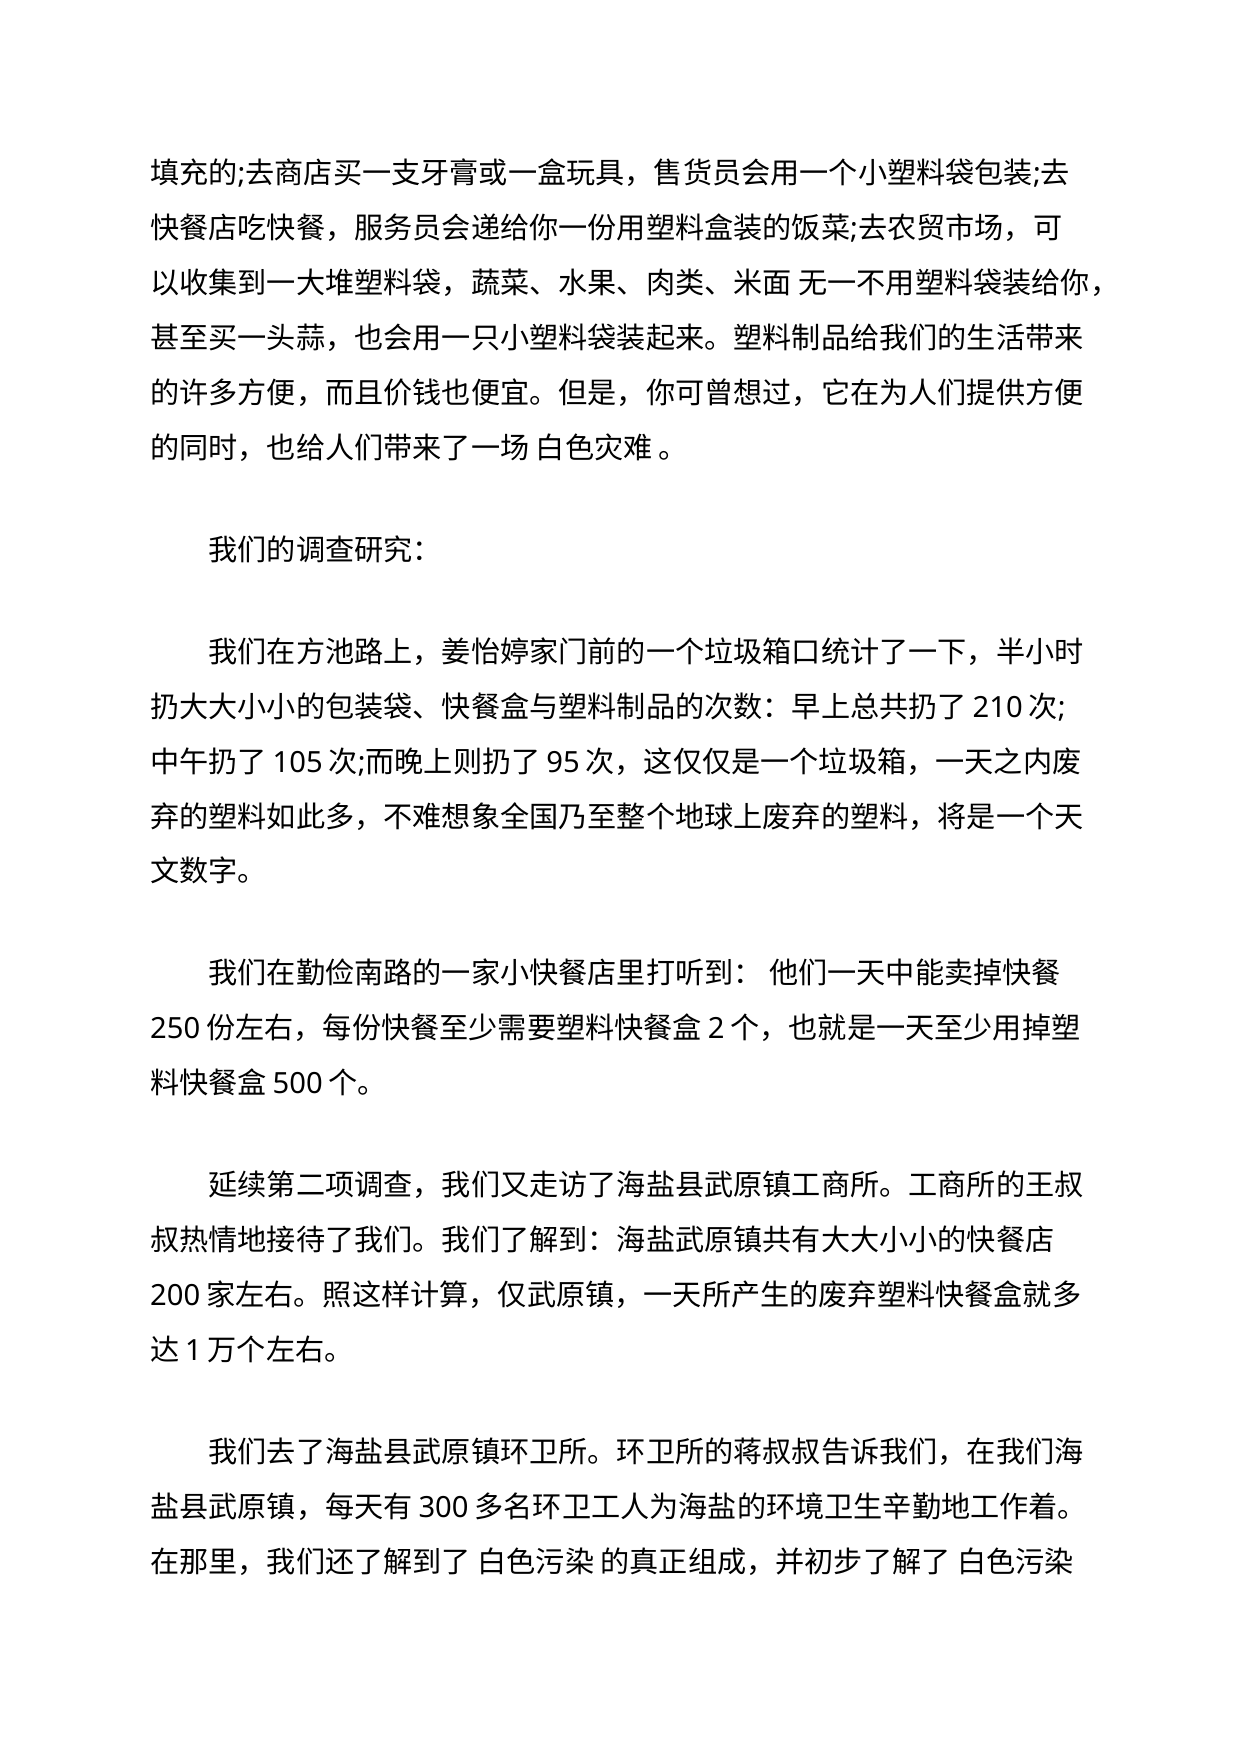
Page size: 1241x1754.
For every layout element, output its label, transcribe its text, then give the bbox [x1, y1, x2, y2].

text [150, 150, 1090, 467]
text 延续第二项调查，我们又走访了海盐县武原镇工商所。工商所的王叔叔热情地接待了我们。我们了解到：海盐武原镇共有大大小小的快餐店200家左右。照这样计算，仅武原镇，一天所产生的废弃塑料快餐盒就多达1万个左右。 [150, 1162, 1090, 1369]
text 我们在勤俭南路的一家小快餐店里打听到： 他们一天中能卖掉快餐250份左右，每份快餐至少需要塑料快餐盒2个，也就是一天至少用掉塑料快餐盒500个。 [150, 950, 1090, 1102]
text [150, 1428, 1090, 1581]
text 我们的调查研究： [150, 526, 1090, 569]
text 我们在方池路上，姜怡婷家门前的一个垃圾箱口统计了一下，半小时扔大大小小的包装袋、快餐盒与塑料制品的次数：早上总共扔了210次;中午扔了105次;而晚上则扔了95次，这仅仅是一个垃圾箱，一天之内废弃的塑料如此多，不难想象全国乃至整个地球上废弃的塑料，将是一个天文数字。 [150, 628, 1090, 890]
